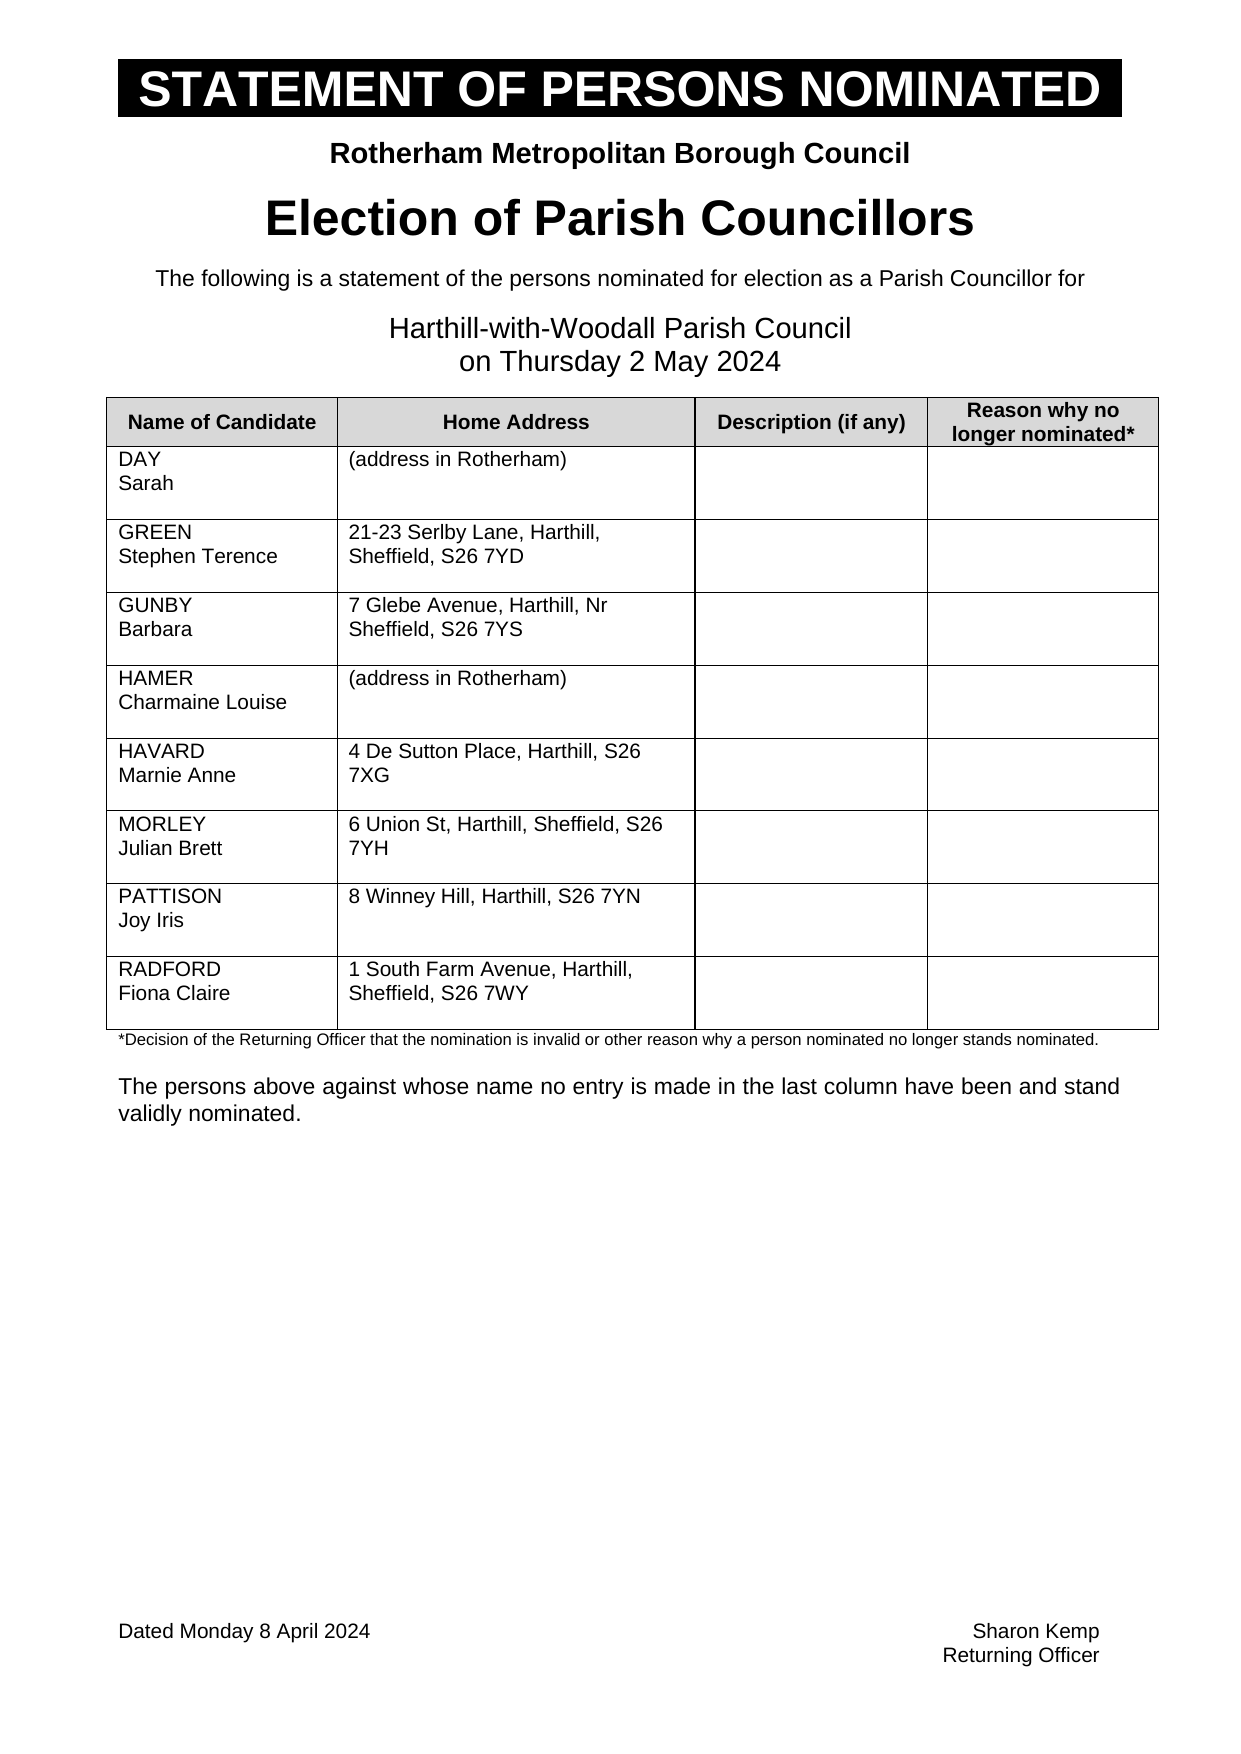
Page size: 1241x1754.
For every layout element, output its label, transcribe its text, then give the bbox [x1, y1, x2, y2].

table_header Description (if any) [696, 398, 927, 446]
table_cell [696, 811, 927, 883]
table_cell 8 Winney Hill, Harthill, S26 7YN [338, 884, 694, 956]
table_cell [696, 520, 927, 592]
text Rotherham Metropolitan Borough Council [118, 136, 1122, 169]
table_cell [928, 884, 1158, 956]
text The persons above against whose name no entry is made in the last column have been and stand validly nominated. [118, 1073, 1122, 1126]
table_cell 21-23 Serlby Lane, Harthill, Sheffield, S26 7YD [338, 520, 694, 592]
table_cell 1 South Farm Avenue, Harthill, Sheffield, S26 7WY [338, 957, 694, 1029]
table_cell HAMER Charmaine Louise [107, 666, 337, 737]
text on Thursday 2 May 2024 [118, 344, 1122, 378]
table_cell MORLEY Julian Brett [107, 811, 337, 883]
table_cell PATTISON Joy Iris [107, 884, 337, 956]
table_cell GUNBY Barbara [107, 593, 337, 664]
table_cell RADFORD Fiona Claire [107, 957, 337, 1029]
table_cell GREEN Stephen Terence [107, 520, 337, 592]
table_cell DAY Sarah [107, 447, 337, 519]
table_cell [928, 957, 1158, 1029]
table_cell [928, 811, 1158, 883]
table_cell HAVARD Marnie Anne [107, 739, 337, 810]
table_header Reason why no longer nominated* [928, 398, 1158, 446]
table_cell [928, 593, 1158, 664]
table_cell 4 De Sutton Place, Harthill, S26 7XG [338, 739, 694, 810]
table_cell [928, 447, 1158, 519]
table_cell [696, 447, 927, 519]
table_cell 6 Union St, Harthill, Sheffield, S26 7YH [338, 811, 694, 883]
table_cell [696, 884, 927, 956]
table_cell [928, 666, 1158, 737]
text *Decision of the Returning Officer that the nomination is invalid or other reason why a person nominated no longer stands nominated. [118, 1030, 1122, 1049]
table_cell (address in Rotherham) [338, 447, 694, 519]
table_cell 7 Glebe Avenue, Harthill, Nr Sheffield, S26 7YS [338, 593, 694, 664]
text STATEMENT OF PERSONS NOMINATED [118, 59, 1122, 117]
table_cell [928, 739, 1158, 810]
table_cell [696, 739, 927, 810]
table_header Home Address [338, 398, 694, 446]
table_cell [928, 520, 1158, 592]
table_cell [696, 666, 927, 737]
table_cell [696, 957, 927, 1029]
table_cell [696, 593, 927, 664]
table_cell (address in Rotherham) [338, 666, 694, 737]
text Election of Parish Councillors [118, 188, 1122, 246]
text The following is a statement of the persons nominated for election as a Parish Councillor for [118, 265, 1122, 291]
text Harthill-with-Woodall Parish Council [118, 311, 1122, 344]
table_header Name of Candidate [107, 398, 337, 446]
